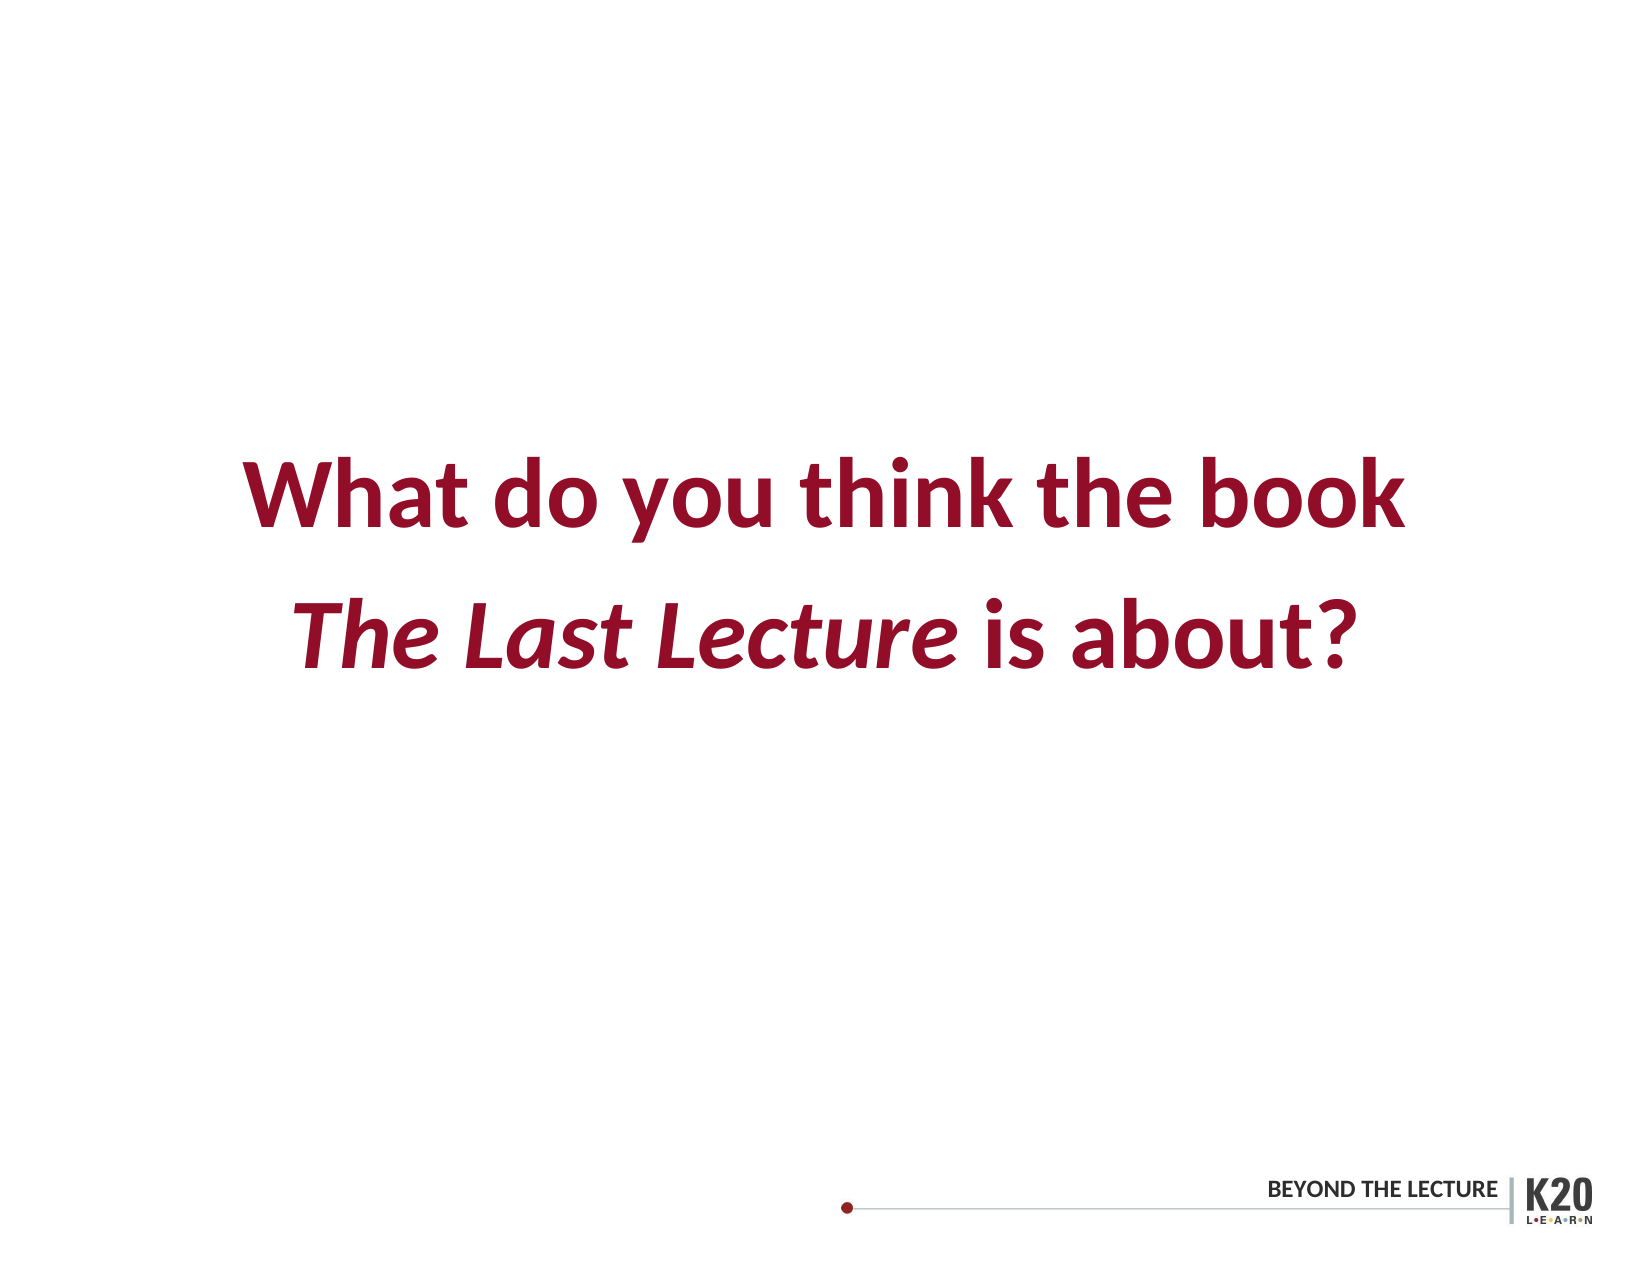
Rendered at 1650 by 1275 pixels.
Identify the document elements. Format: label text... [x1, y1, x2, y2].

picture [841, 1174, 1592, 1227]
text What do you think the book The Last Lecture is about? [150, 431, 1500, 693]
